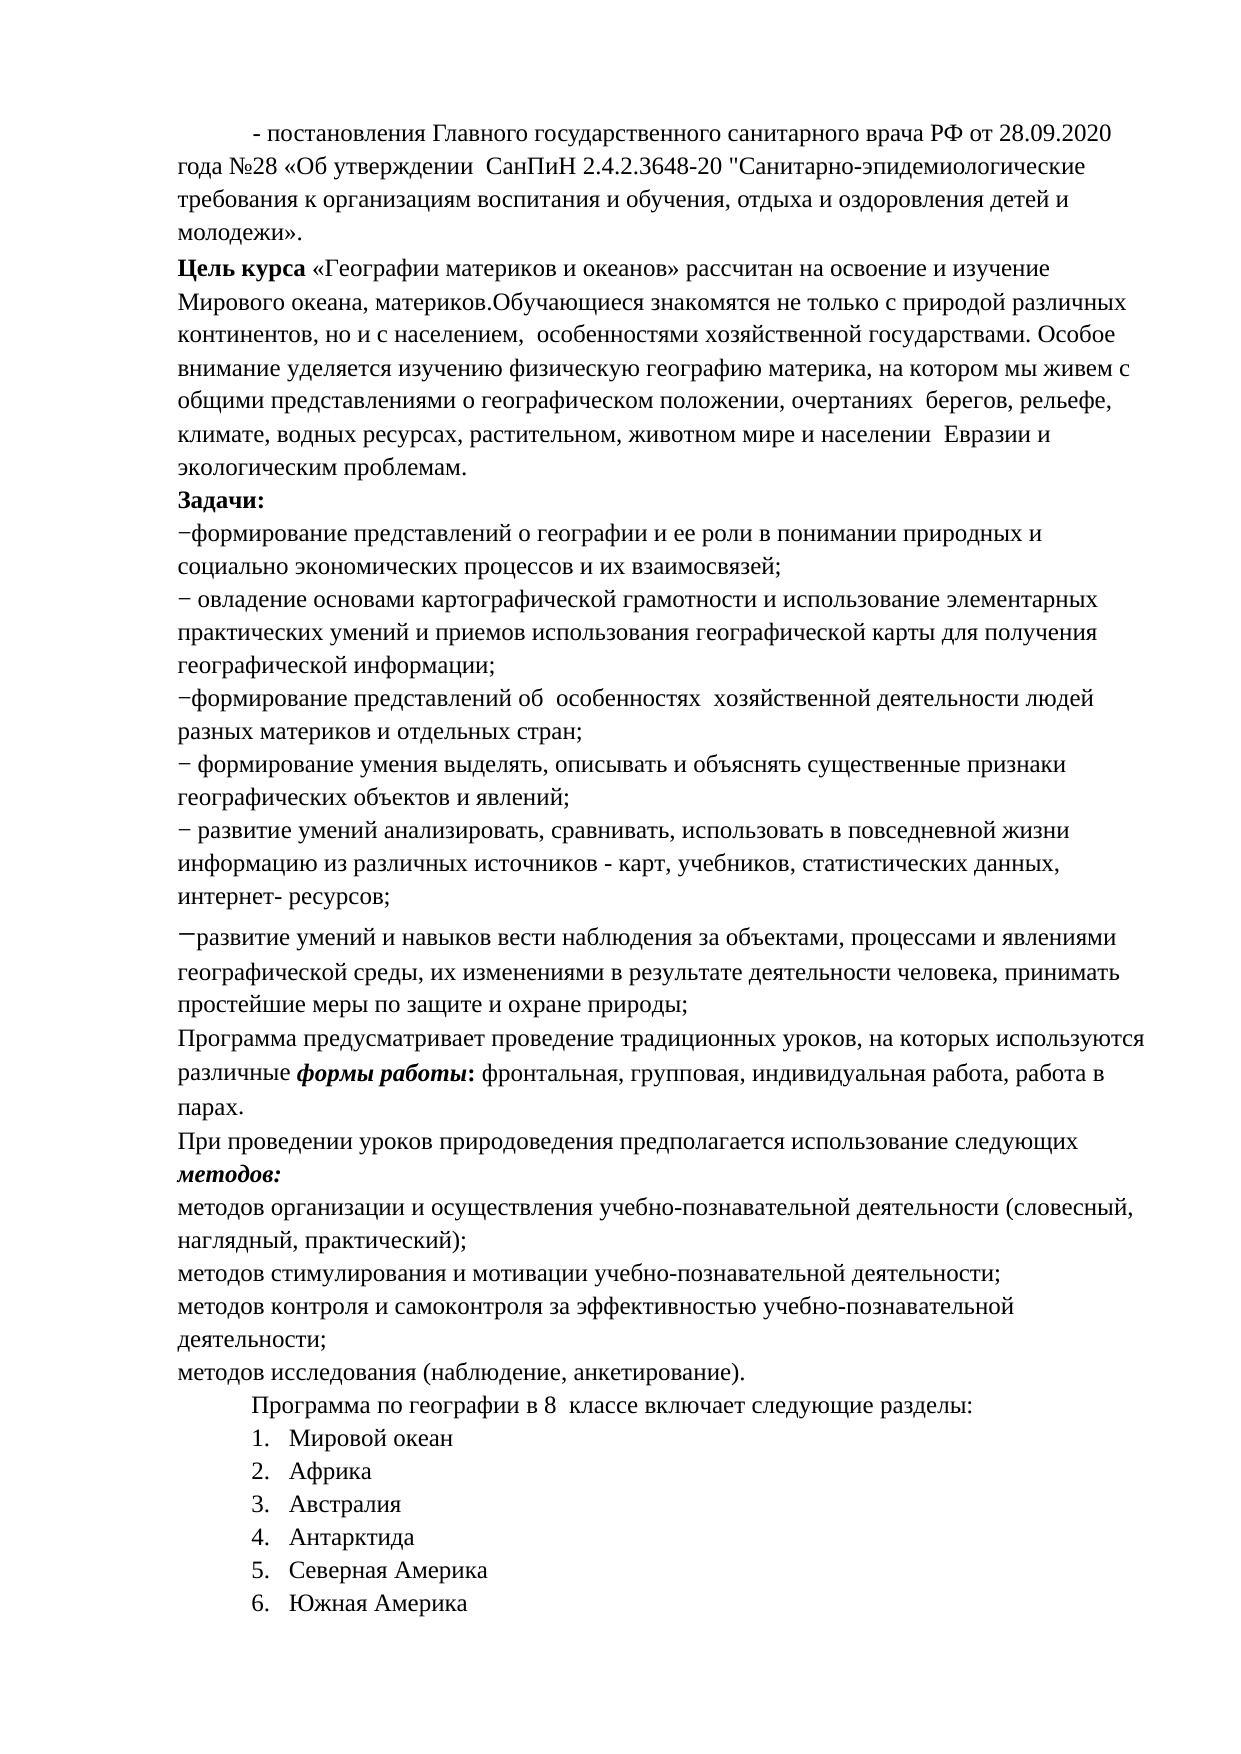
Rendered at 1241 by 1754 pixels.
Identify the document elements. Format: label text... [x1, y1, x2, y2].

text −формирование представлений об особенностях хозяйственной деятельности людей разных материков и отдельных стран; [177, 683, 1152, 744]
list Северная Америка [251, 1555, 1152, 1584]
list Африка [251, 1456, 1152, 1485]
text интернет- ресурсов; [177, 881, 1152, 910]
list Австралия [251, 1489, 1152, 1518]
list Антарктида [251, 1522, 1152, 1551]
text − развитие умений анализировать, сравнивать, использовать в повседневной жизни информацию из различных источников - карт, учебников, статистических данных, [177, 815, 1152, 877]
text методов организации и осуществления учебно-познавательной деятельности (словесный, наглядный, практический); [177, 1192, 1152, 1253]
text − формирование умения выделять, описывать и объяснять существенные признаки географических объектов и явлений; [177, 749, 1152, 811]
text Программа по географии в 8 классе включает следующие разделы: [177, 1390, 1152, 1419]
text Цель курса «Географии материков и океанов» рассчитан на освоение и изучение Мирового океана, материков.Обучающиеся знакомятся не только с природой различных континентов, но и с населением, особенностями хозяйственной государствами. Особое внимание уделяется изучению физическую географию материка, на котором мы живем с общими представлениями о географическом положении, очертаниях берегов, рельефе, климате, водных ресурсах, растительном, животном мире и населении Евразии и экологическим проблемам. [177, 253, 1152, 480]
text простейшие меры по защите и охране природы; [177, 989, 1152, 1018]
text При проведении уроков природоведения предполагается использование следующих методов: [177, 1126, 1152, 1187]
text −формирование представлений о географии и ее роли в понимании природных и социально экономических процессов и их взаимосвязей; [177, 518, 1152, 579]
text методов исследования (наблюдение, анкетирование). [177, 1357, 1152, 1386]
list Мировой океан [251, 1423, 1152, 1452]
text Программа предусматривает проведение традиционных уроков, на которых используются различные формы работы: фронтальная, групповая, индивидуальная работа, работа в парах. [177, 1023, 1152, 1121]
text Задачи: [177, 485, 1152, 513]
text − овладение основами картографической грамотности и использование элементарных практических умений и приемов использования географической карты для получения географической информации; [177, 584, 1152, 678]
text - постановления Главного государственного санитарного врача РФ от 28.09.2020 года №28 «Об утверждении СанПиН 2.4.2.3648-20 "Санитарно-эпидемиологические требования к организациям воспитания и обучения, отдыха и оздоровления детей и молодежи». [177, 118, 1152, 246]
text методов контроля и самоконтроля за эффективностью учебно-познавательной деятельности; [177, 1291, 1152, 1353]
list Южная Америка [251, 1588, 1152, 1617]
text методов стимулирования и мотивации учебно-познавательной деятельности; [177, 1258, 1152, 1287]
text −развитие умений и навыков вести наблюдения за объектами, процессами и явлениями географической среды, их изменениями в результате деятельности человека, принимать [177, 914, 1152, 985]
